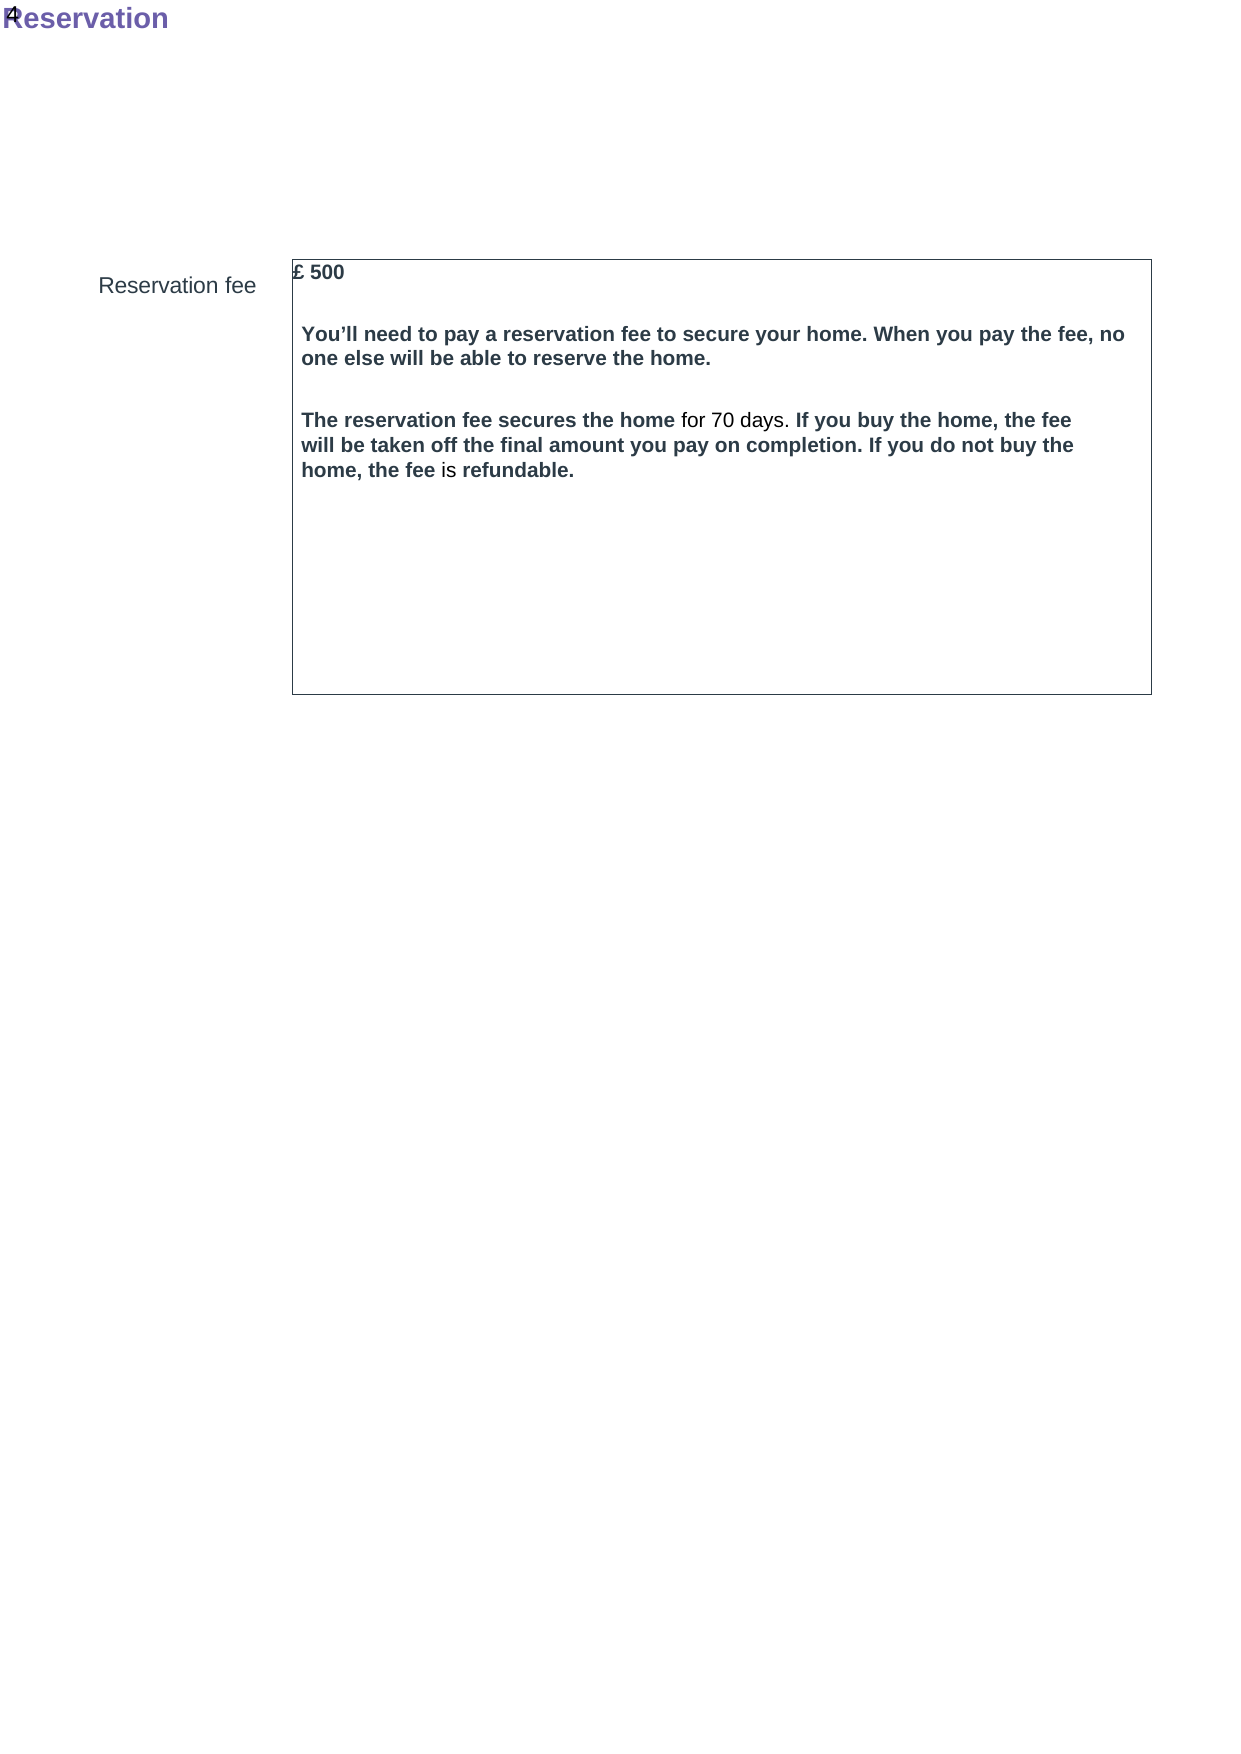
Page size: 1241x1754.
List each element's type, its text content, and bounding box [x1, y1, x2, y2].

table_header £ 500 You’ll need to pay a reservation fee to secure your home. When you pay the fee, no one else will be able to reserve the home. The reservation fee secures the home for 70 days. If you buy the home, the fee will be taken off the final amount you pay on completion. If you do not buy the home, the fee is refundable. [293, 260, 1151, 694]
table_header Reservation fee [77, 259, 292, 694]
